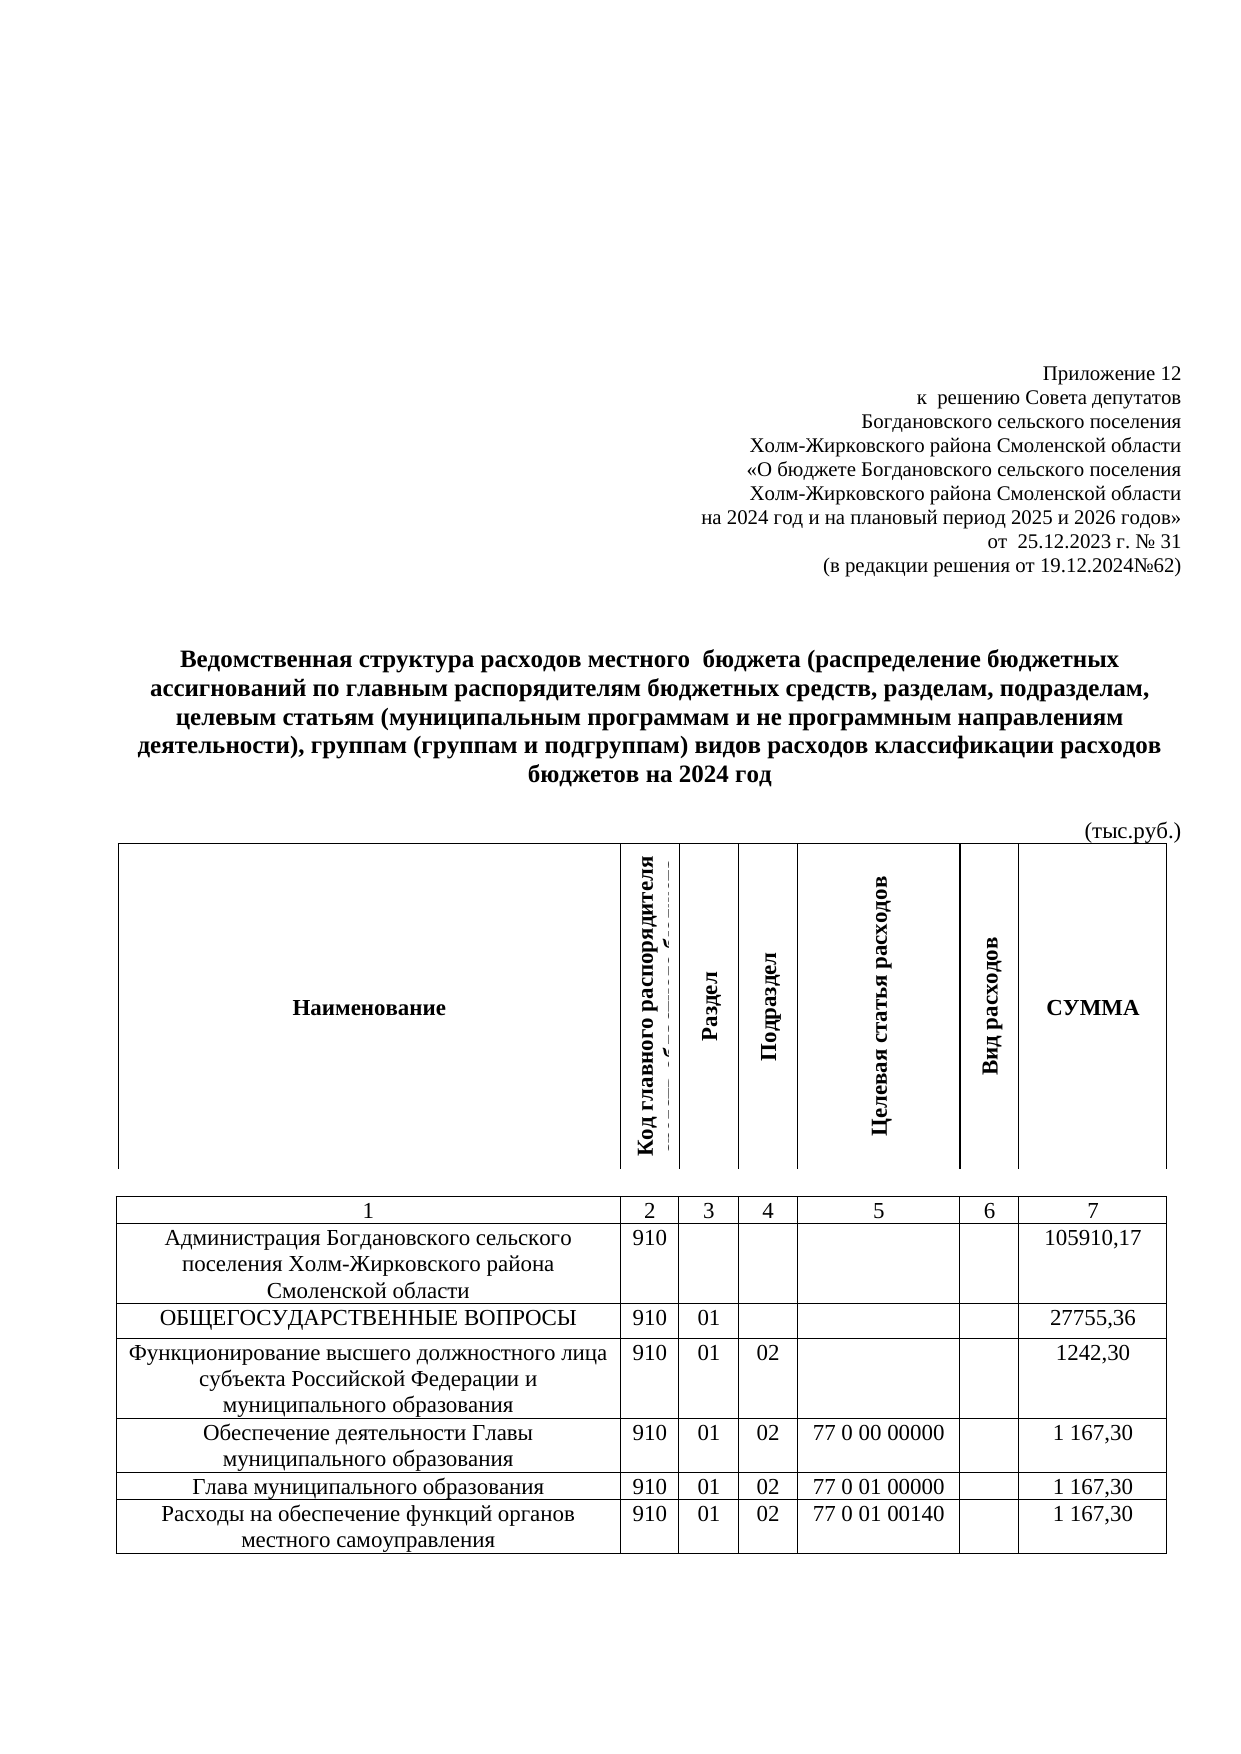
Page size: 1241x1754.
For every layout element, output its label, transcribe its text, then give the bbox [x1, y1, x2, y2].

table_header СУММА [1019, 844, 1166, 1169]
table_cell 1242,30 [1019, 1339, 1166, 1418]
table_cell Администрация Богдановского сельского поселения Холм-Жирковского района Смоленской области [117, 1224, 620, 1303]
table_cell 77 0 01 00000 [798, 1473, 959, 1499]
table_cell 910 [621, 1339, 678, 1418]
table_cell 01 [679, 1304, 738, 1338]
table_cell Глава муниципального образования [117, 1473, 620, 1499]
table_cell 02 [739, 1473, 797, 1499]
table_cell [960, 1224, 1018, 1303]
table_header Вид расходов [961, 844, 1018, 1169]
table_header Подраздел [739, 844, 797, 1169]
table_cell 910 [621, 1224, 678, 1303]
table_header 7 [1019, 1197, 1166, 1223]
text «О бюджете Богдановского сельского поселения [118, 457, 1181, 481]
table_header 1 [117, 1197, 620, 1223]
table_cell 1 167,30 [1019, 1500, 1166, 1553]
text от 25.12.2023 г. № 31 [118, 529, 1181, 553]
table_cell 01 [679, 1339, 738, 1418]
table_cell [960, 1419, 1018, 1472]
table_cell 1 167,30 [1019, 1473, 1166, 1499]
table_header 4 [739, 1197, 797, 1223]
table_cell 01 [679, 1500, 738, 1553]
table_cell [960, 1473, 1018, 1499]
table_cell 910 [621, 1500, 678, 1553]
table_cell [798, 1224, 959, 1303]
table_header Раздел [680, 844, 738, 1169]
table_header Наименование [119, 844, 620, 1169]
text Богдановского сельского поселения [118, 409, 1181, 433]
text Холм-Жирковского района Смоленской области [118, 481, 1181, 505]
table_cell [960, 1304, 1018, 1338]
table_cell Расходы на обеспечение функций органов местного самоуправления [117, 1500, 620, 1553]
table_header 6 [960, 1197, 1018, 1223]
table_cell 910 [621, 1419, 678, 1472]
table_cell 01 [679, 1473, 738, 1499]
table_cell 02 [739, 1500, 797, 1553]
table_header 3 [679, 1197, 738, 1223]
table_header 5 [798, 1197, 959, 1223]
text Холм-Жирковского района Смоленской области [118, 433, 1181, 457]
table_cell 105910,17 [1019, 1224, 1166, 1303]
table_cell 77 0 01 00140 [798, 1500, 959, 1553]
table_cell 02 [739, 1339, 797, 1418]
table_cell 02 [739, 1419, 797, 1472]
table_cell 01 [679, 1419, 738, 1472]
table_header Целевая статья расходов [798, 844, 959, 1169]
table_cell 27755,36 [1019, 1304, 1166, 1338]
table_header 2 [621, 1197, 678, 1223]
text (тыс.руб.) [118, 817, 1181, 843]
table_cell 1 167,30 [1019, 1419, 1166, 1472]
text на 2024 год и на плановый период 2025 и 2026 годов» [118, 505, 1181, 529]
text к решению Совета депутатов [118, 385, 1181, 409]
table_header Код главного распорядителя средств областного бюджета (прямого получателя) [621, 844, 679, 1169]
table_cell Обеспечение деятельности Главы муниципального образования [117, 1419, 620, 1472]
table_cell 77 0 00 00000 [798, 1419, 959, 1472]
table_cell ОБЩЕГОСУДАРСТВЕННЫЕ ВОПРОСЫ [117, 1304, 620, 1338]
table_cell 910 [621, 1473, 678, 1499]
text Приложение 12 [118, 361, 1181, 385]
table_cell [739, 1304, 797, 1338]
table_cell [798, 1304, 959, 1338]
table_cell Функционирование высшего должностного лица субъекта Российской Федерации и муниципального образования [117, 1339, 620, 1418]
table_cell [798, 1339, 959, 1418]
text (в редакции решения от 19.12.2024№62) [118, 553, 1181, 577]
table_cell [960, 1500, 1018, 1553]
table_cell [739, 1224, 797, 1303]
table_cell [679, 1224, 738, 1303]
table_cell [960, 1339, 1018, 1418]
title Ведомственная структура расходов местного бюджета (распределение бюджетных ассигнований по главным распорядителям бюджетных средств, разделам, подразделам, целевым статьям (муниципальным программам и не программным направлениям деятельности), группам (группам и подгруппам) видов расходов классификации расходов бюджетов на 2024 год [118, 644, 1181, 788]
table_cell 910 [621, 1304, 678, 1338]
